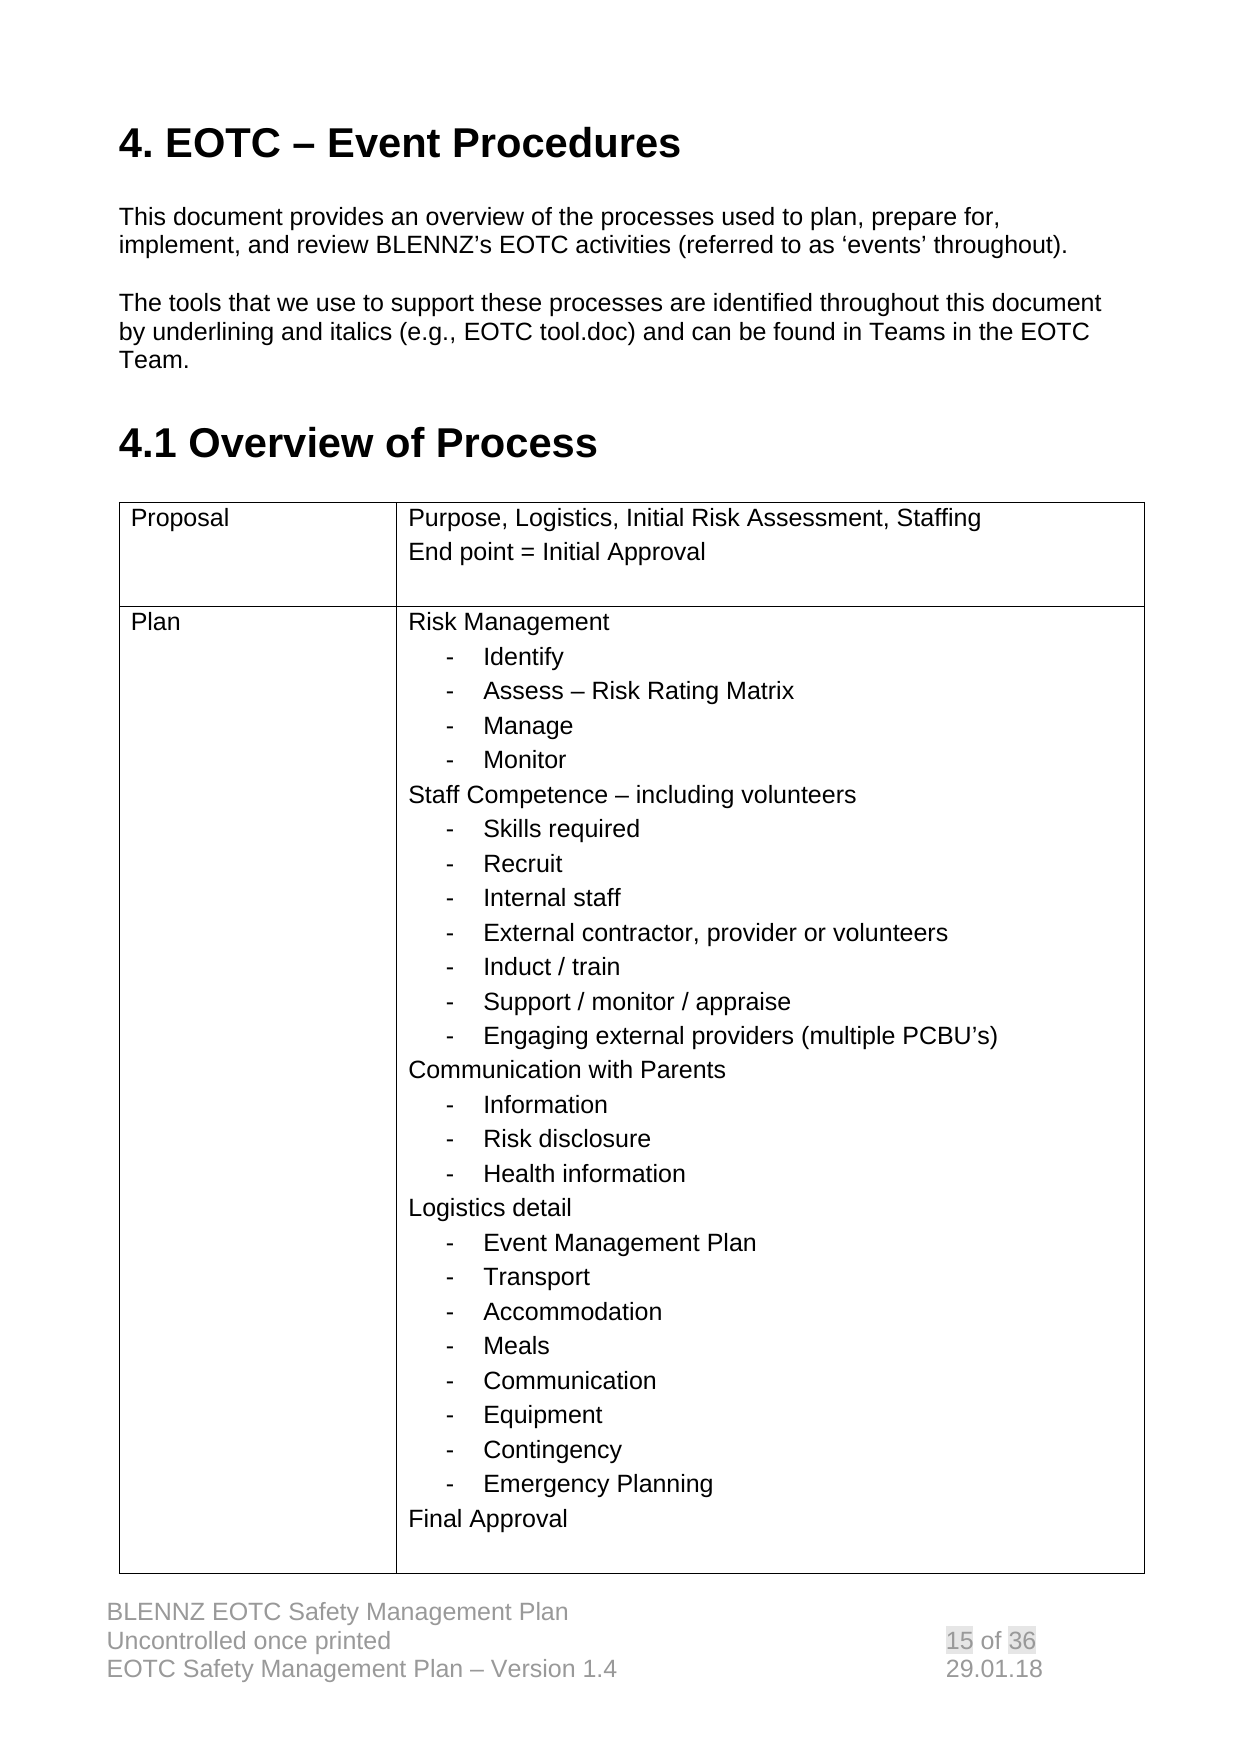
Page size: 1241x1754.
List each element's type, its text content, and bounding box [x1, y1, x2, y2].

table_header Purpose, Logistics, Initial Risk Assessment, Staffing End point = Initial Approval [397, 503, 1144, 606]
table_cell Risk Management Identify Assess – Risk Rating Matrix Manage Monitor Staff Competence – including volunteers Skills required Recruit Internal staff External contractor, provider or volunteers Induct / train Support / monitor / appraise Engaging external providers (multiple PCBU’s) Communication with Parents Information Risk disclosure Health information Logistics detail Event Management Plan Transport Accommodation Meals Communication Equipment Contingency Emergency Planning Final Approval [397, 607, 1144, 1573]
table_cell Plan [120, 607, 396, 1573]
text The tools that we use to support these processes are identified throughout this document by underlining and italics (e.g., EOTC tool.doc) and can be found in Teams in the EOTC Team. [119, 288, 1121, 374]
subtitle 4.1 Overview of Process [119, 419, 1121, 467]
text This document provides an overview of the processes used to plan, prepare for, implement, and review BLENNZ’s EOTC activities (referred to as ‘events’ throughout). [119, 202, 1121, 259]
table_header Proposal [120, 503, 396, 606]
subtitle 4. EOTC – Event Procedures [119, 119, 1121, 167]
